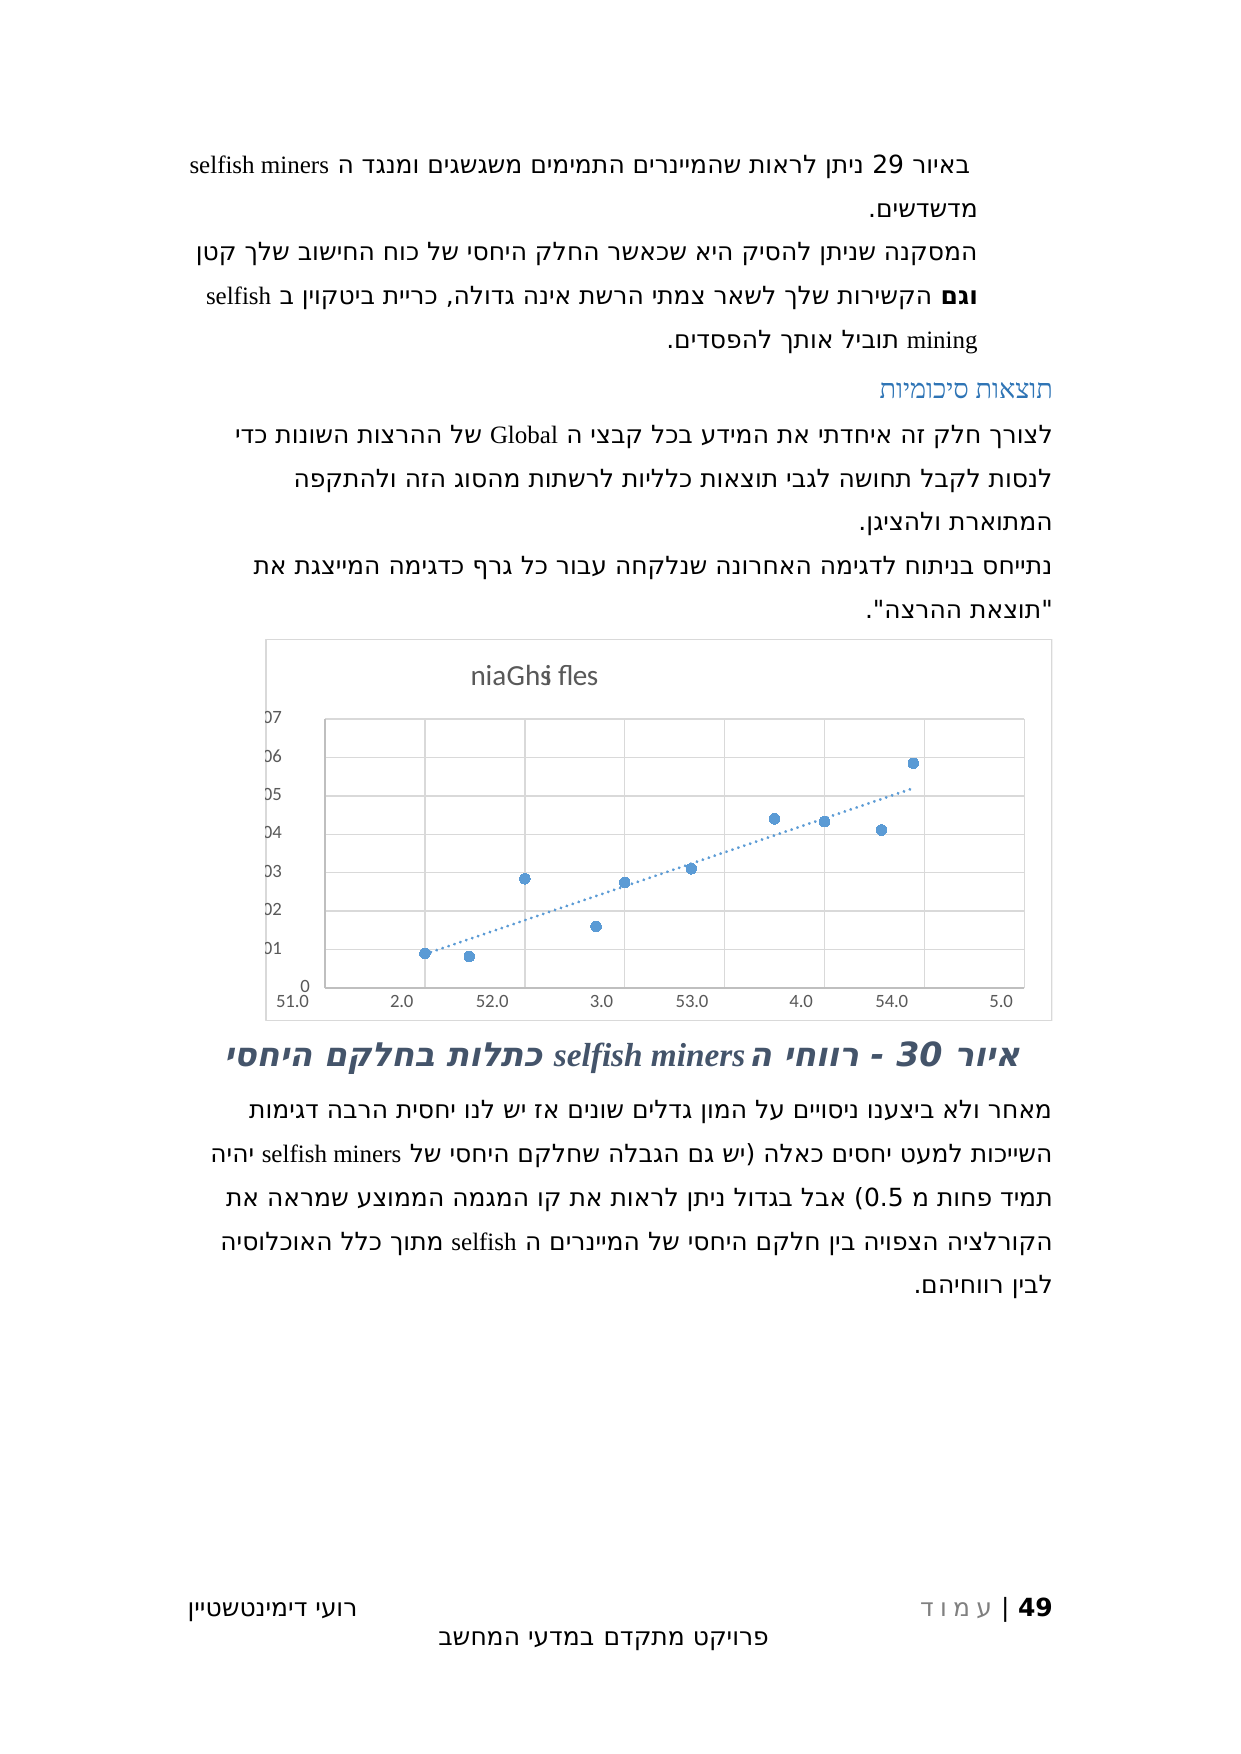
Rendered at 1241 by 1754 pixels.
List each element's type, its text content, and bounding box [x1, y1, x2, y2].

subtitle תוצאות סיכומיות [187, 373, 1053, 404]
list המסקנה שניתן להסיק היא שכאשר החלק היחסי של כוח החישוב שלך קטן וגם הקשירות שלך לשאר צמתי הרשת אינה גדולה, כריית ביטקוין ב selfish mining תוביל אותך להפסדים. [187, 238, 978, 354]
text איור 30 - רווחי הselfish miners כתלות בחלקם היחסי [187, 1036, 1053, 1075]
list באיור 29 ניתן לראות שהמיינרים התמימים משגשגים ומנגד ה selfish miners מדשדשים. [187, 150, 978, 223]
text לצורך חלק זה איחדתי את המידע בכל קבצי ה Global של ההרצות השונות כדי לנסות לקבל תחושה לגבי תוצאות כלליות לרשתות מהסוג הזה ולהתקפה המתוארת ולהציגן. [187, 420, 1053, 537]
text נתייחס בניתוח לדגימה האחרונה שנלקחה עבור כל גרף כדגימה המייצגת את "תוצאת ההרצה". [187, 551, 1053, 624]
text מאחר ולא ביצענו ניסויים על המון גדלים שונים אז יש לנו יחסית הרבה דגימות השייכות למעט יחסים כאלה (יש גם הגבלה שחלקם היחסי של selfish miners יהיה תמיד פחות מ 0.5) אבל בגדול ניתן לראות את קו המגמה הממוצע שמראה את הקורלציה הצפויה בין חלקם היחסי של המיינרים ה selfish מתוך כלל האוכלוסיה לבין רווחיהם. [187, 1096, 1053, 1300]
